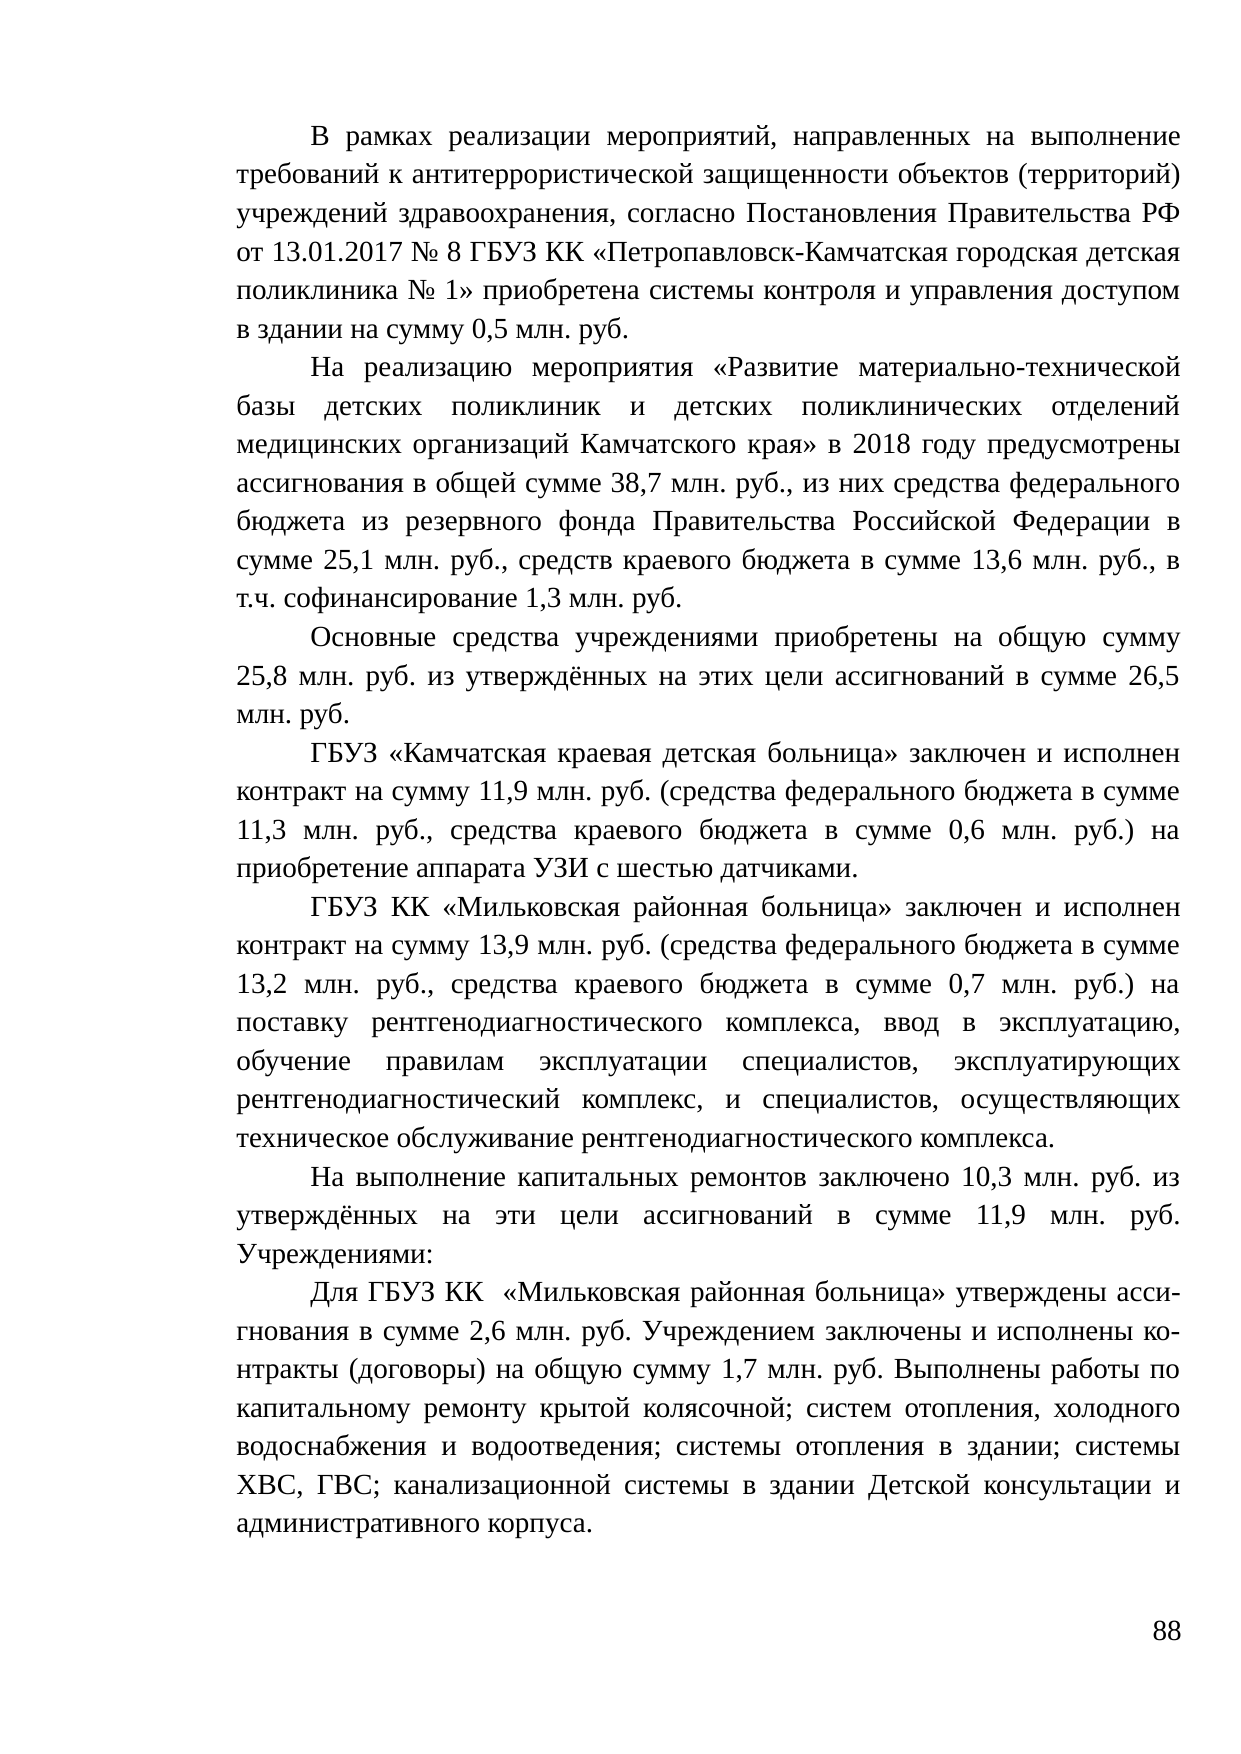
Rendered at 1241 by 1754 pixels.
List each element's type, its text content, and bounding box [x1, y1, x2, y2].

text Для ГБУЗ КК «Мильковская районная больница» утверждены асси-гнования в сумме 2,6 млн. руб. Учреждением заключены и исполнены ко-нтракты (договоры) на общую сумму 1,7 млн. руб. Выполнены работы по капитальному ремонту крытой колясочной; систем отопления, холодного водоснабжения и водоотведения; системы отопления в здании; системы ХВС, ГВС; канализационной системы в здании Детской консультации и административного корпуса. [236, 1274, 1181, 1539]
text ГБУЗ КК «Мильковская районная больница» заключен и исполнен контракт на сумму 13,9 млн. руб. (средства федерального бюджета в сумме 13,2 млн. руб., средства краевого бюджета в сумме 0,7 млн. руб.) на поставку рентгенодиагностического комплекса, ввод в эксплуатацию, обучение правилам эксплуатации специалистов, эксплуатирующих рентгенодиагностический комплекс, и специалистов, осуществляющих техническое обслуживание рентгенодиагностического комплекса. [236, 889, 1181, 1154]
text В рамках реализации мероприятий, направленных на выполнение требований к антитеррористической защищенности объектов (территорий) учреждений здравоохранения, согласно Постановления Правительства РФ от 13.01.2017 № 8 ГБУЗ КК «Петропавловск-Камчатская городская детская поликлиника № 1» приобретена системы контроля и управления доступом в здании на сумму 0,5 млн. руб. [236, 118, 1181, 344]
text ГБУЗ «Камчатская краевая детская больница» заключен и исполнен контракт на сумму 11,9 млн. руб. (средства федерального бюджета в сумме 11,3 млн. руб., средства краевого бюджета в сумме 0,6 млн. руб.) на приобретение аппарата УЗИ с шестью датчиками. [236, 735, 1181, 884]
text На выполнение капитальных ремонтов заключено 10,3 млн. руб. из утверждённых на эти цели ассигнований в сумме 11,9 млн. руб. Учреждениями: [236, 1159, 1181, 1269]
text Основные средства учреждениями приобретены на общую сумму 25,8 млн. руб. из утверждённых на этих цели ассигнований в сумме 26,5 млн. руб. [236, 619, 1181, 730]
text На реализацию мероприятия «Развитие материально-технической базы детских поликлиник и детских поликлинических отделений медицинских организаций Камчатского края» в 2018 году предусмотрены ассигнования в общей сумме 38,7 млн. руб., из них средства федерального бюджета из резервного фонда Правительства Российской Федерации в сумме 25,1 млн. руб., средств краевого бюджета в сумме 13,6 млн. руб., в т.ч. софинансирование 1,3 млн. руб. [236, 349, 1181, 614]
